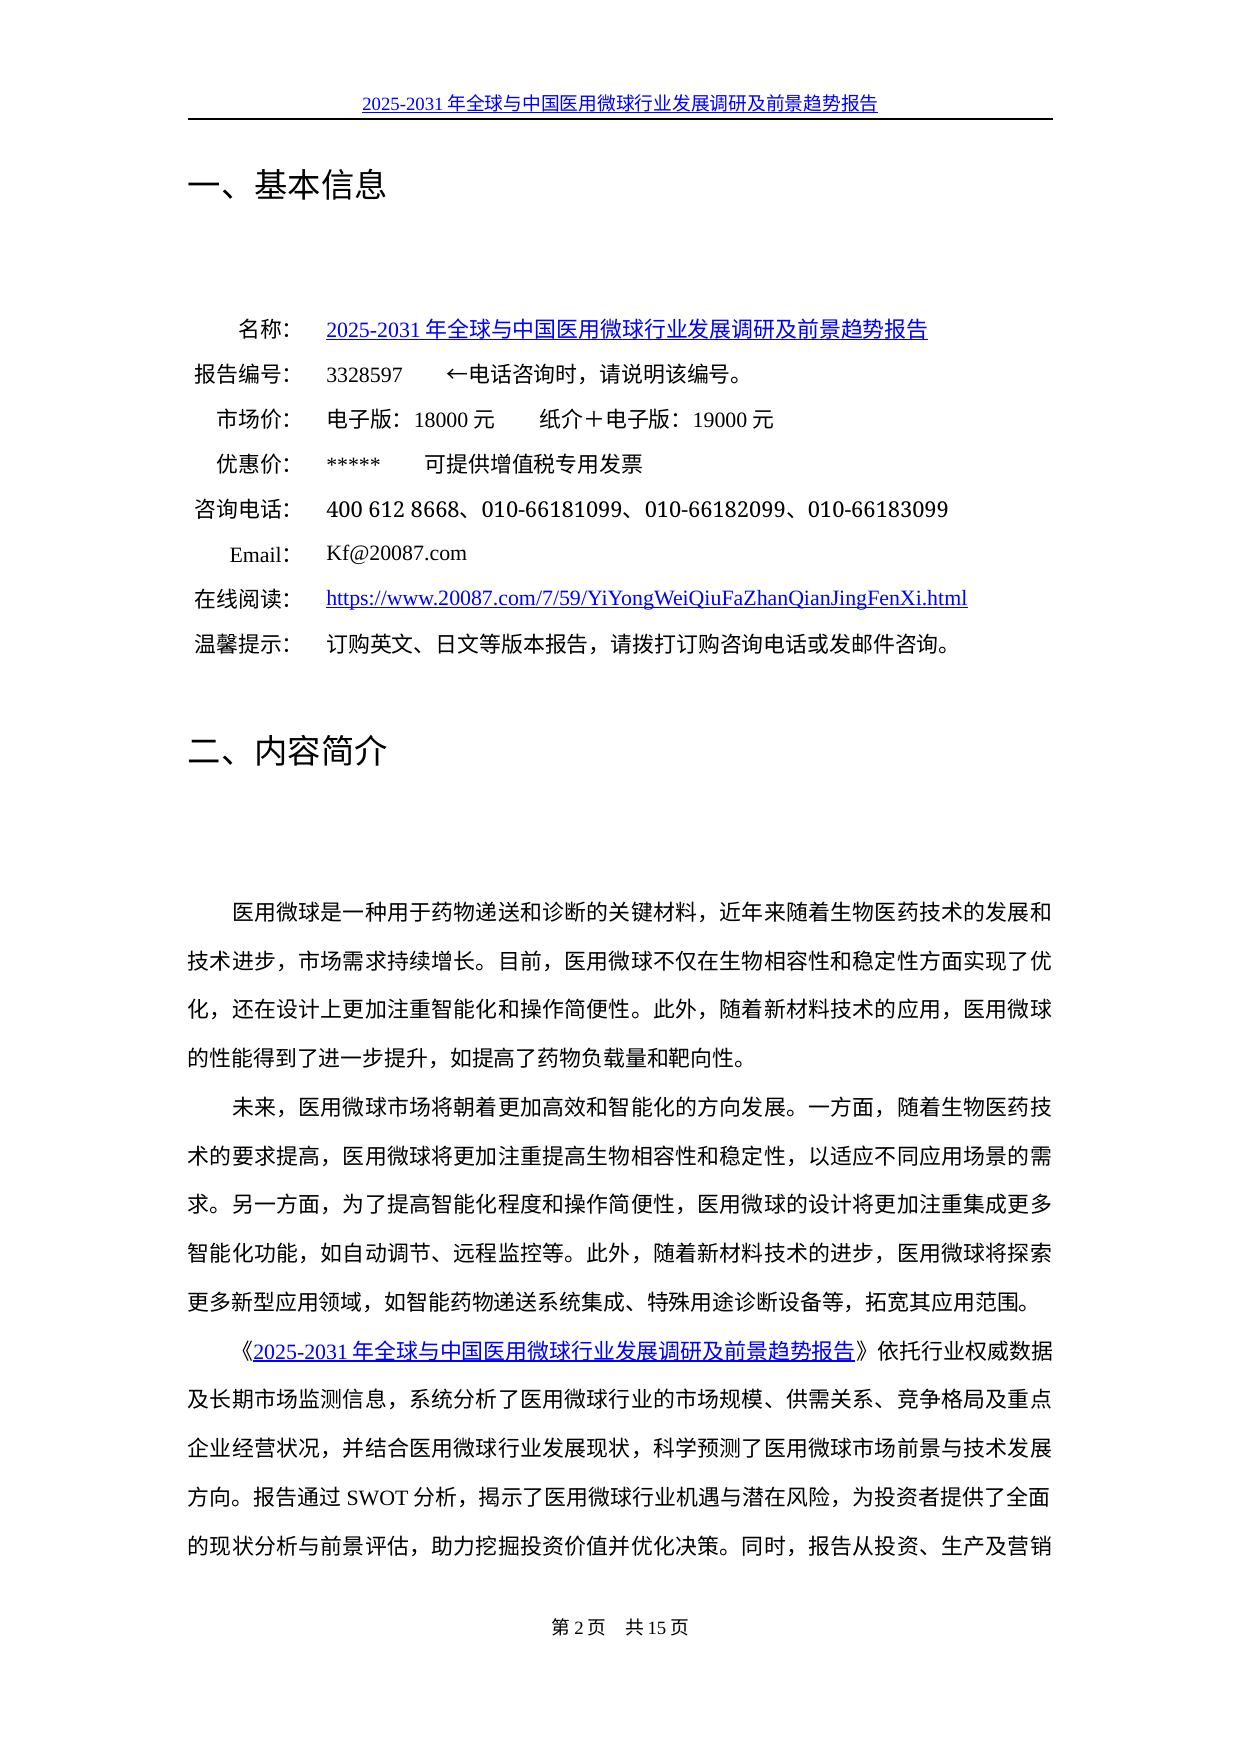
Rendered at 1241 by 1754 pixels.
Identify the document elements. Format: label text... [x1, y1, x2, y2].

table_cell 温馨提示： [167, 627, 315, 672]
table_cell [315, 582, 1073, 627]
table_cell Kf@20087.com [315, 537, 1073, 582]
table_header 2025-2031年全球与中国医用微球行业发展调研及前景趋势报告 [315, 312, 1073, 357]
table_cell 在线阅读： [167, 582, 315, 627]
table_cell 咨询电话： [167, 492, 315, 537]
table_cell 市场价： [167, 402, 315, 447]
title 二、内容简介 [187, 717, 1053, 782]
table_cell ***** 可提供增值税专用发票 [315, 447, 1073, 492]
table_cell 报告编号： [167, 357, 315, 402]
table_cell 优惠价： [167, 447, 315, 492]
table_cell 400 612 8668、010-66181099、010-66182099、010-66183099 [315, 492, 1073, 537]
table_cell 电子版：18000 元 纸介＋电子版：19000 元 [315, 402, 1073, 447]
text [187, 894, 1053, 1561]
table_header 名称： [167, 312, 315, 357]
title 一、基本信息 [187, 150, 1053, 215]
table_cell 3328597 ←电话咨询时，请说明该编号。 [315, 357, 1073, 402]
table_cell 订购英文、日文等版本报告，请拨打订购咨询电话或发邮件咨询。 [315, 627, 1073, 672]
table_cell Email： [167, 537, 315, 582]
